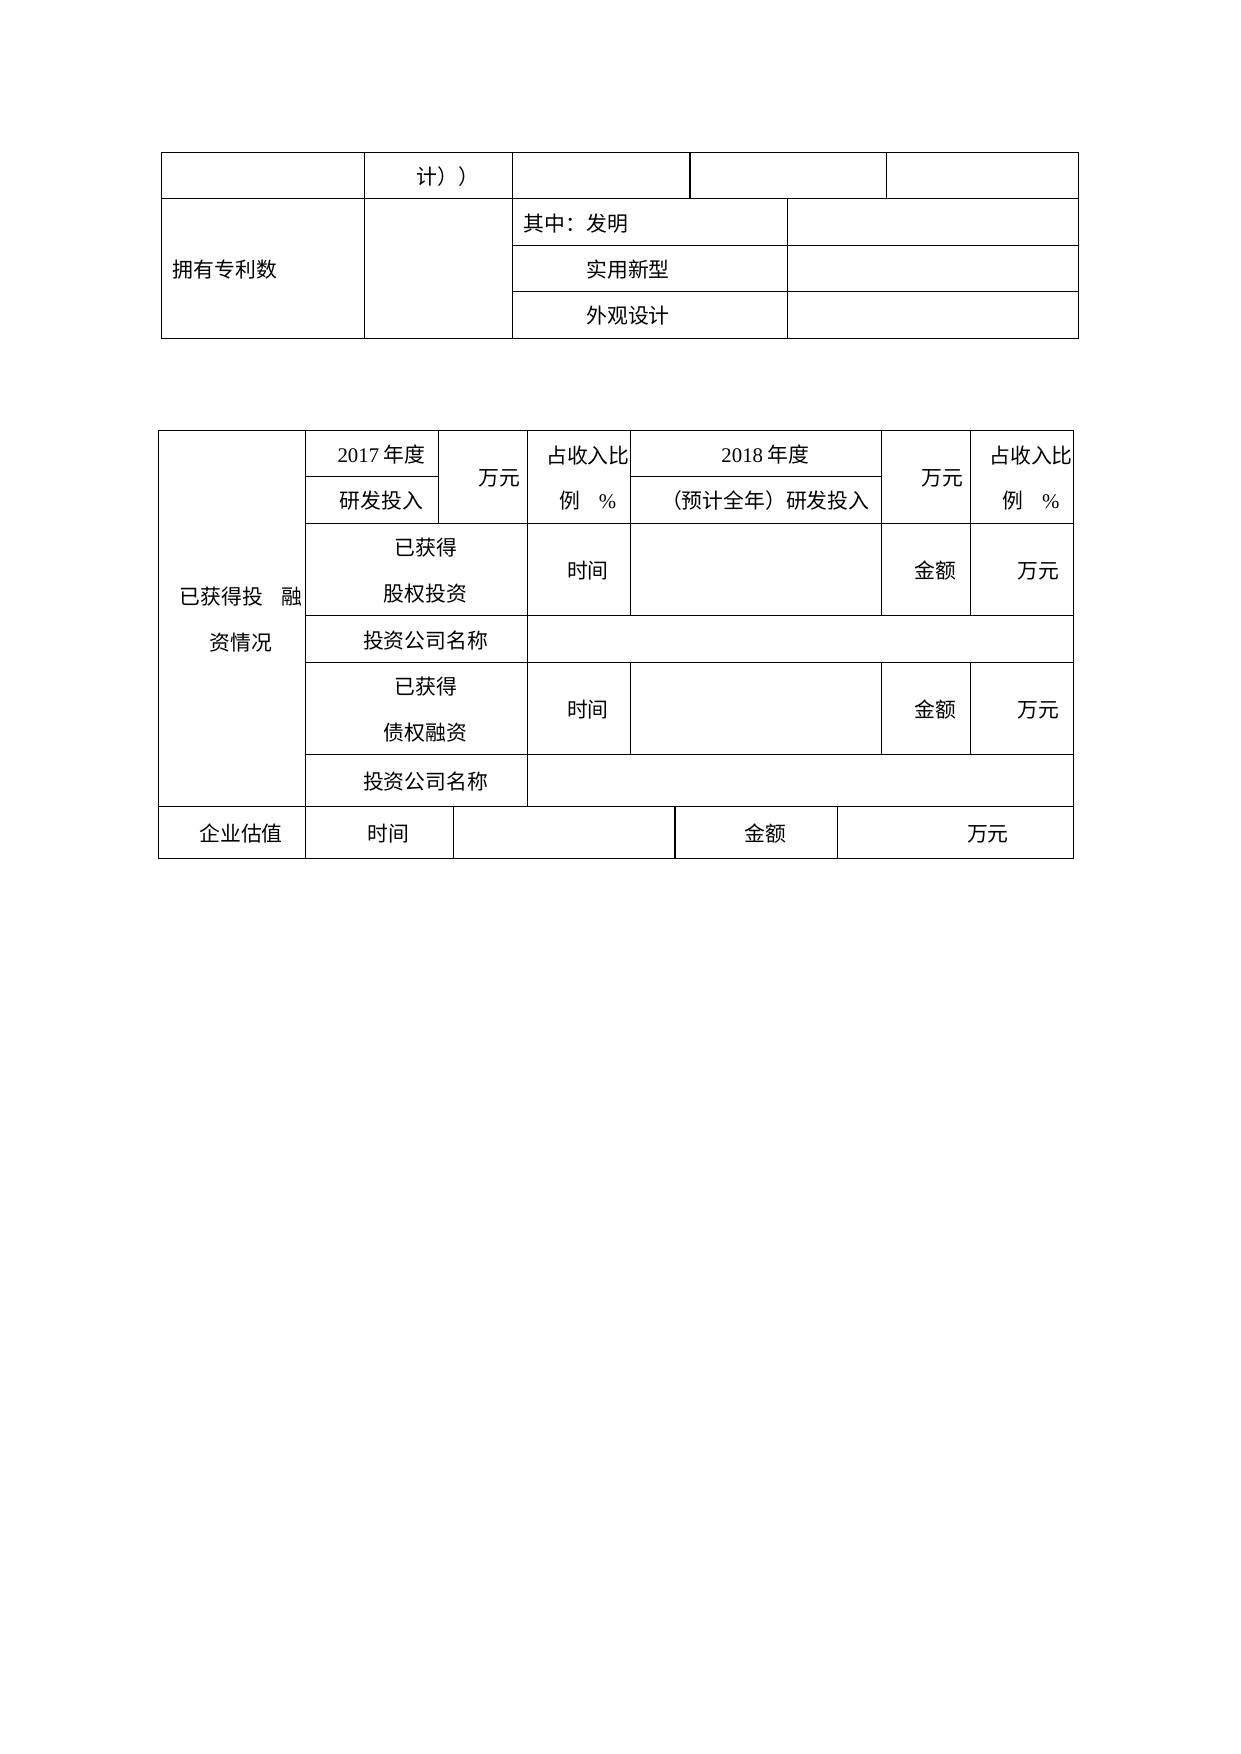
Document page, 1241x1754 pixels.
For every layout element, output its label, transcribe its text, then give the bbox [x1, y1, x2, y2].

table_cell [788, 199, 1078, 245]
table_header 万元 [882, 431, 970, 523]
table_cell 外观设计 [513, 292, 787, 338]
table_cell 已获得 [306, 663, 527, 708]
table_header 2018年度 [631, 431, 881, 476]
table_cell 股权投资 [306, 569, 527, 615]
table_cell [513, 153, 689, 198]
table_cell 金额 [882, 663, 970, 754]
table_cell [528, 616, 1073, 662]
table_cell 金额 [882, 524, 970, 615]
table_cell （预计全年）研发投入 [631, 477, 881, 523]
table_header 万元 [439, 431, 527, 523]
table_header 占收入比例 % [528, 431, 630, 523]
table_header 占收入比例 % [971, 431, 1073, 523]
table_cell [631, 524, 881, 615]
table_cell 拥有专利数 [162, 199, 364, 338]
table_header 2017年度 [306, 431, 438, 476]
table_cell 投资公司名称 [306, 616, 527, 662]
table_cell 时间 [528, 524, 630, 615]
table_cell 研发投入 [306, 477, 438, 523]
table_cell [691, 153, 886, 198]
table_cell [887, 153, 1078, 198]
table_cell 时间 [306, 807, 453, 857]
table_cell 企业估值 [159, 807, 305, 857]
table_cell 时间 [528, 663, 630, 754]
table_cell [365, 199, 512, 338]
table_cell [788, 292, 1078, 338]
table_cell [528, 755, 1073, 806]
table_cell 债权融资 [306, 708, 527, 754]
table_cell [454, 807, 674, 857]
table_header 已获得投 融资情况 [159, 431, 305, 806]
table_cell 2018年（预计）） [365, 153, 512, 198]
table_cell [631, 663, 881, 754]
table_cell 金额 [676, 807, 837, 857]
table_cell 其中：发明 [513, 199, 787, 245]
table_cell [788, 246, 1078, 291]
table_cell 万元 [838, 807, 1073, 857]
table_cell 万元 [971, 524, 1073, 615]
table_cell 实用新型 [513, 246, 787, 291]
table_cell 已获得 [306, 524, 527, 569]
table_cell 万元 [971, 663, 1073, 754]
table_cell 投资公司名称 [306, 755, 527, 806]
